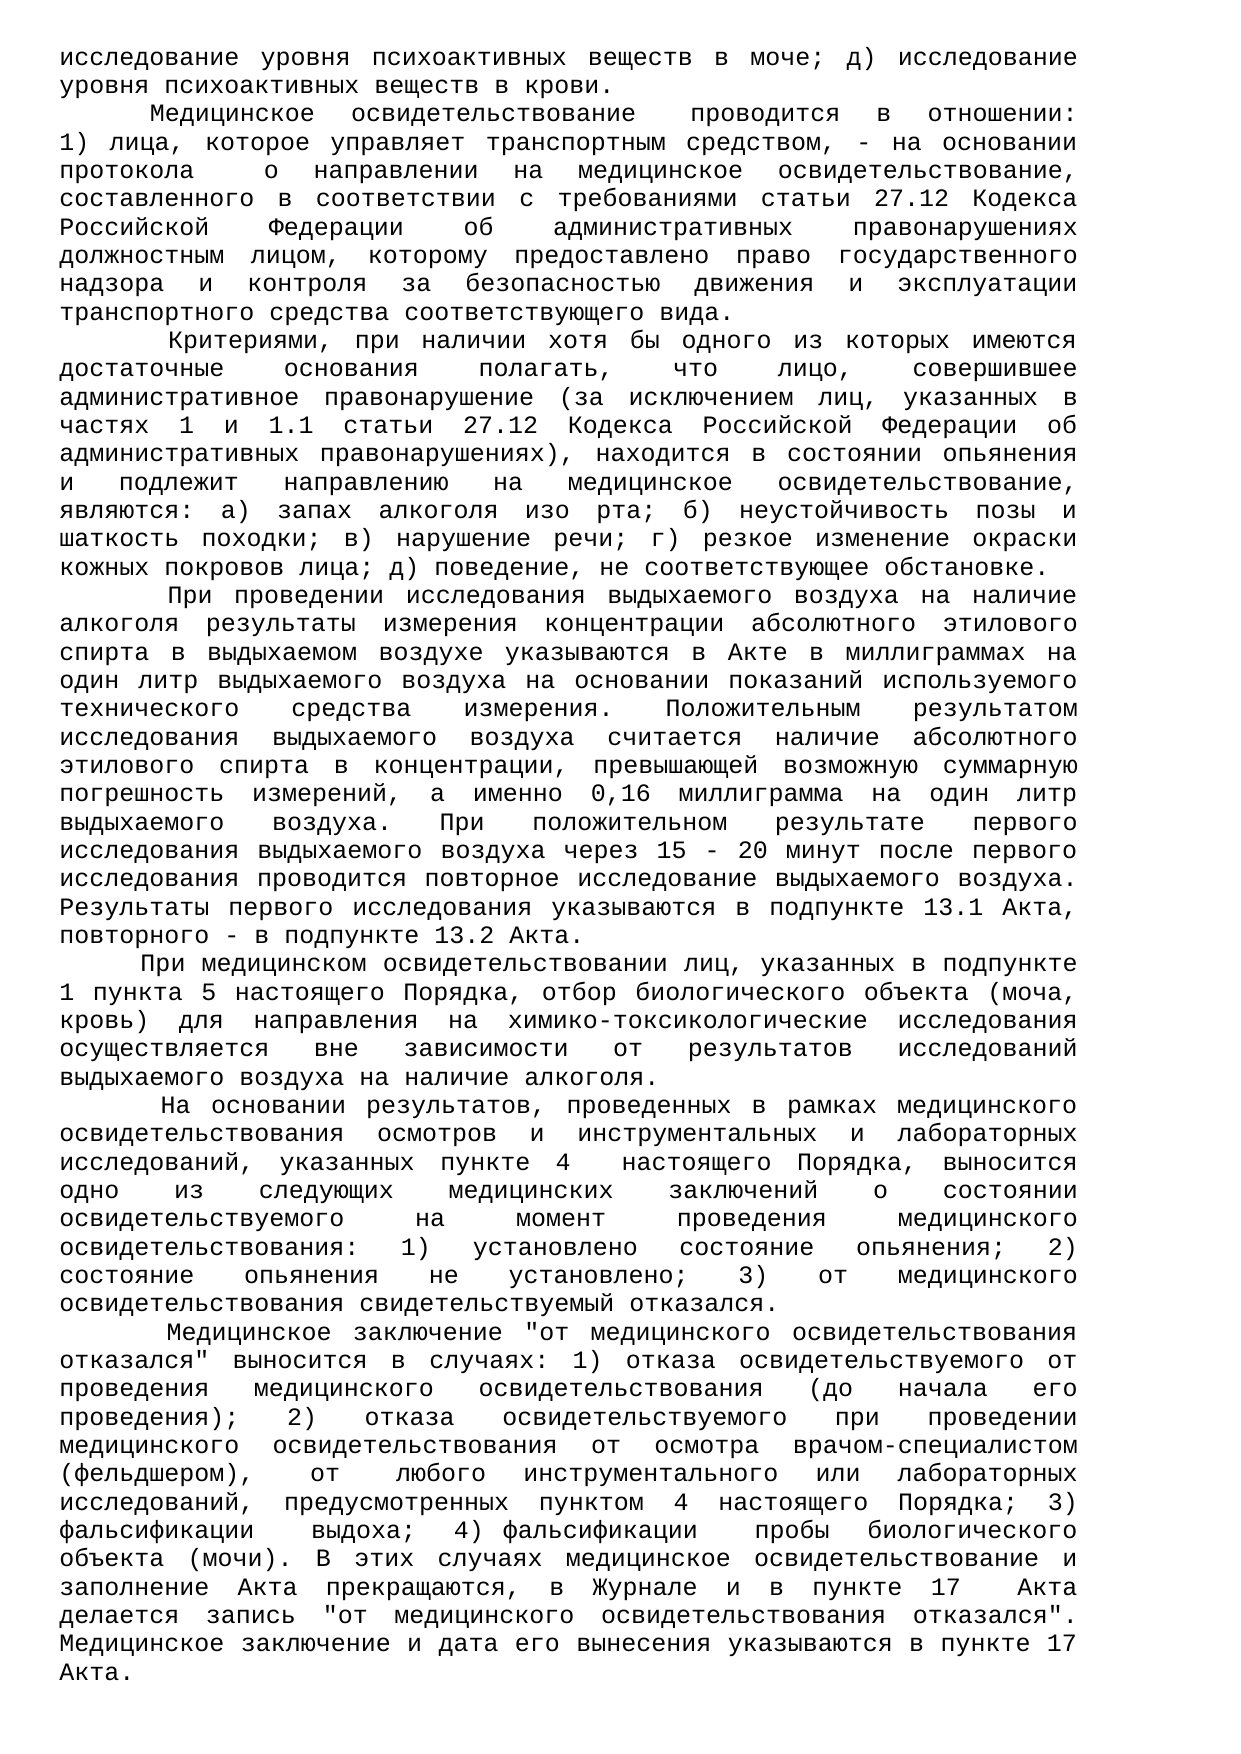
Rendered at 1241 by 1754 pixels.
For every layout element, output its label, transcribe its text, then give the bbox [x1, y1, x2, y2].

text При медицинском освидетельствовании лиц, указанных в подпункте 1 пункта 5 настоящего Порядка, отбор биологического объекта (моча, кровь) для направления на химико-токсикологические исследования осуществляется вне зависимости от результатов исследований выдыхаемого воздуха на наличие алкоголя. [59, 951, 1078, 1093]
text Медицинское заключение "от медицинского освидетельствования отказался" выносится в случаях: 1) отказа освидетельствуемого от проведения медицинского освидетельствования (до начала его проведения); 2) отказа освидетельствуемого при проведении медицинского освидетельствования от осмотра врачом-специалистом (фельдшером), от любого инструментального или лабораторных исследований, предусмотренных пунктом 4 настоящего Порядка; 3) фальсификации выдоха; 4) фальсификации пробы биологического объекта (мочи). В этих случаях медицинское освидетельствование и заполнение Акта прекращаются, в Журнале и в пункте 17 Акта делается запись "от медицинского освидетельствования отказался". Медицинское заключение и дата его вынесения указываются в пункте 17 Акта. [59, 1319, 1078, 1688]
text При проведении исследования выдыхаемого воздуха на наличие алкоголя результаты измерения концентрации абсолютного этилового спирта в выдыхаемом воздухе указываются в Акте в миллиграммах на один литр выдыхаемого воздуха на основании показаний используемого технического средства измерения. Положительным результатом исследования выдыхаемого воздуха считается наличие абсолютного этилового спирта в концентрации, превышающей возможную суммарную погрешность измерений, а именно 0,16 миллиграмма на один литр выдыхаемого воздуха. При положительном результате первого исследования выдыхаемого воздуха через 15 - 20 минут после первого исследования проводится повторное исследование выдыхаемого воздуха. Результаты первого исследования указываются в подпункте 13.1 Акта, повторного - в подпункте 13.2 Акта. [59, 583, 1078, 951]
text Медицинское освидетельствование проводится в отношении: 1) лица, которое управляет транспортным средством, - на основании протокола о направлении на медицинское освидетельствование, составленного в соответствии с требованиями статьи 27.12 Кодекса Российской Федерации об административных правонарушениях должностным лицом, которому предоставлено право государственного надзора и контроля за безопасностью движения и эксплуатации транспортного средства соответствующего вида. [59, 101, 1078, 328]
text На основании результатов, проведенных в рамках медицинского освидетельствования осмотров и инструментальных и лабораторных исследований, указанных пункте 4 настоящего Порядка, выносится одно из следующих медицинских заключений о состоянии освидетельствуемого на момент проведения медицинского освидетельствования: 1) установлено состояние опьянения; 2) состояние опьянения не установлено; 3) от медицинского освидетельствования свидетельствуемый отказался. [59, 1093, 1078, 1319]
text Критериями, при наличии хотя бы одного из которых имеются достаточные основания полагать, что лицо, совершившее административное правонарушение (за исключением лиц, указанных в частях 1 и 1.1 статьи 27.12 Кодекса Российской Федерации об административных правонарушениях), находится в состоянии опьянения и подлежит направлению на медицинское освидетельствование, являются: а) запах алкоголя изо рта; б) неустойчивость позы и шаткость походки; в) нарушение речи; г) резкое изменение окраски кожных покровов лица; д) поведение, не соответствующее обстановке. [59, 328, 1078, 583]
